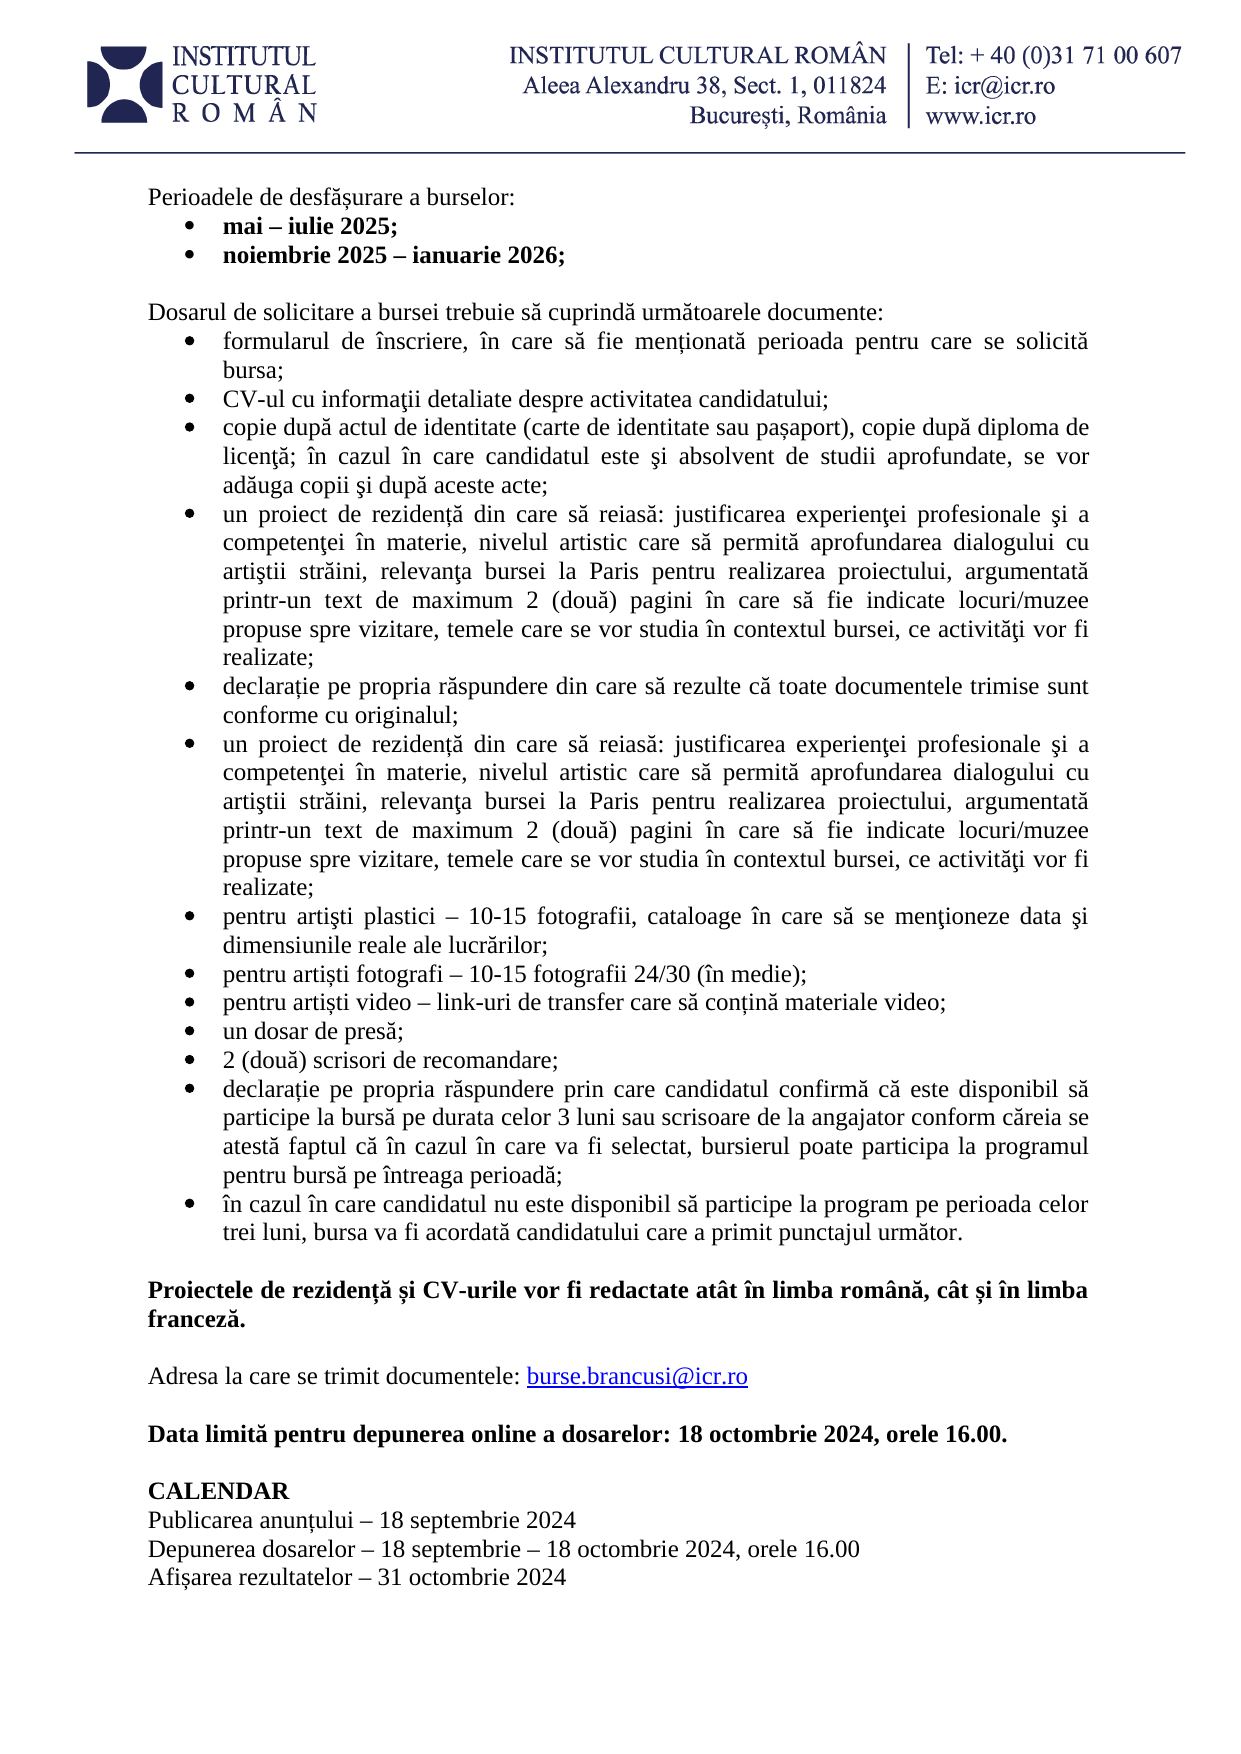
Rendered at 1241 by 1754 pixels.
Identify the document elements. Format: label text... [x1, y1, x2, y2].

text Publicarea anunțului – 18 septembrie 2024 [148, 1505, 1090, 1534]
list declarație pe propria răspundere din care să rezulte că toate documentele trimise sunt conforme cu originalul; [185, 671, 1090, 729]
list pentru artiști video – link-uri de transfer care să conțină materiale video; [185, 987, 1090, 1016]
list pentru artiști fotografi – 10-15 fotografii 24/30 (în medie); [185, 959, 1090, 987]
list mai – iulie 2025; [185, 211, 1090, 240]
list formularul de înscriere, în care să fie menționată perioada pentru care se solicită bursa; [185, 326, 1090, 384]
list un proiect de rezidență din care să reiasă: justificarea experienţei profesionale şi a competenţei în materie, nivelul artistic care să permită aprofundarea dialogului cu artiştii străini, relevanţa bursei la Paris pentru realizarea proiectului, argumentată printr-un text de maximum 2 (două) pagini în care să fie indicate locuri/muzee propuse spre vizitare, temele care se vor studia în contextul bursei, ce activităţi vor fi realizate; [185, 499, 1090, 671]
list un proiect de rezidență din care să reiasă: justificarea experienţei profesionale şi a competenţei în materie, nivelul artistic care să permită aprofundarea dialogului cu artiştii străini, relevanţa bursei la Paris pentru realizarea proiectului, argumentată printr-un text de maximum 2 (două) pagini în care să fie indicate locuri/muzee propuse spre vizitare, temele care se vor studia în contextul bursei, ce activităţi vor fi realizate; [185, 729, 1090, 901]
picture [74, 41, 1186, 154]
list 2 (două) scrisori de recomandare; [185, 1045, 1090, 1074]
list copie după actul de identitate (carte de identitate sau pașaport), copie după diploma de licenţă; în cazul în care candidatul este şi absolvent de studii aprofundate, se vor adăuga copii şi după aceste acte; [185, 412, 1090, 499]
list CV-ul cu informaţii detaliate despre activitatea candidatului; [185, 384, 1090, 412]
list în cazul în care candidatul nu este disponibil să participe la program pe perioada celor trei luni, bursa va fi acordată candidatului care a primit punctajul următor. [185, 1189, 1090, 1246]
list declarație pe propria răspundere prin care candidatul confirmă că este disponibil să participe la bursă pe durata celor 3 luni sau scrisoare de la angajator conform căreia se atestă faptul că în cazul în care va fi selectat, bursierul poate participa la programul pentru bursă pe întreaga perioadă; [185, 1074, 1090, 1189]
text CALENDAR [148, 1476, 1090, 1505]
text Data limită pentru depunerea online a dosarelor: 18 octombrie 2024, orele 16.00. [148, 1419, 1090, 1447]
list un dosar de presă; [185, 1016, 1090, 1045]
text Depunerea dosarelor – 18 septembrie – 18 octombrie 2024, orele 16.00 [148, 1534, 1090, 1562]
list pentru artişti plastici – 10-15 fotografii, cataloage în care să se menţioneze data şi dimensiunile reale ale lucrărilor; [185, 901, 1090, 959]
text Dosarul de solicitare a bursei trebuie să cuprindă următoarele documente: [148, 297, 1090, 326]
text Adresa la care se trimit documentele: burse.brancusi@icr.ro [148, 1361, 1090, 1390]
text Proiectele de rezidență și CV-urile vor fi redactate atât în limba română, cât și în limba franceză. [148, 1275, 1090, 1332]
list noiembrie 2025 – ianuarie 2026; [185, 240, 1090, 269]
text Afișarea rezultatelor – 31 octombrie 2024 [148, 1562, 1090, 1591]
text Perioadele de desfășurare a burselor: [148, 182, 1090, 211]
